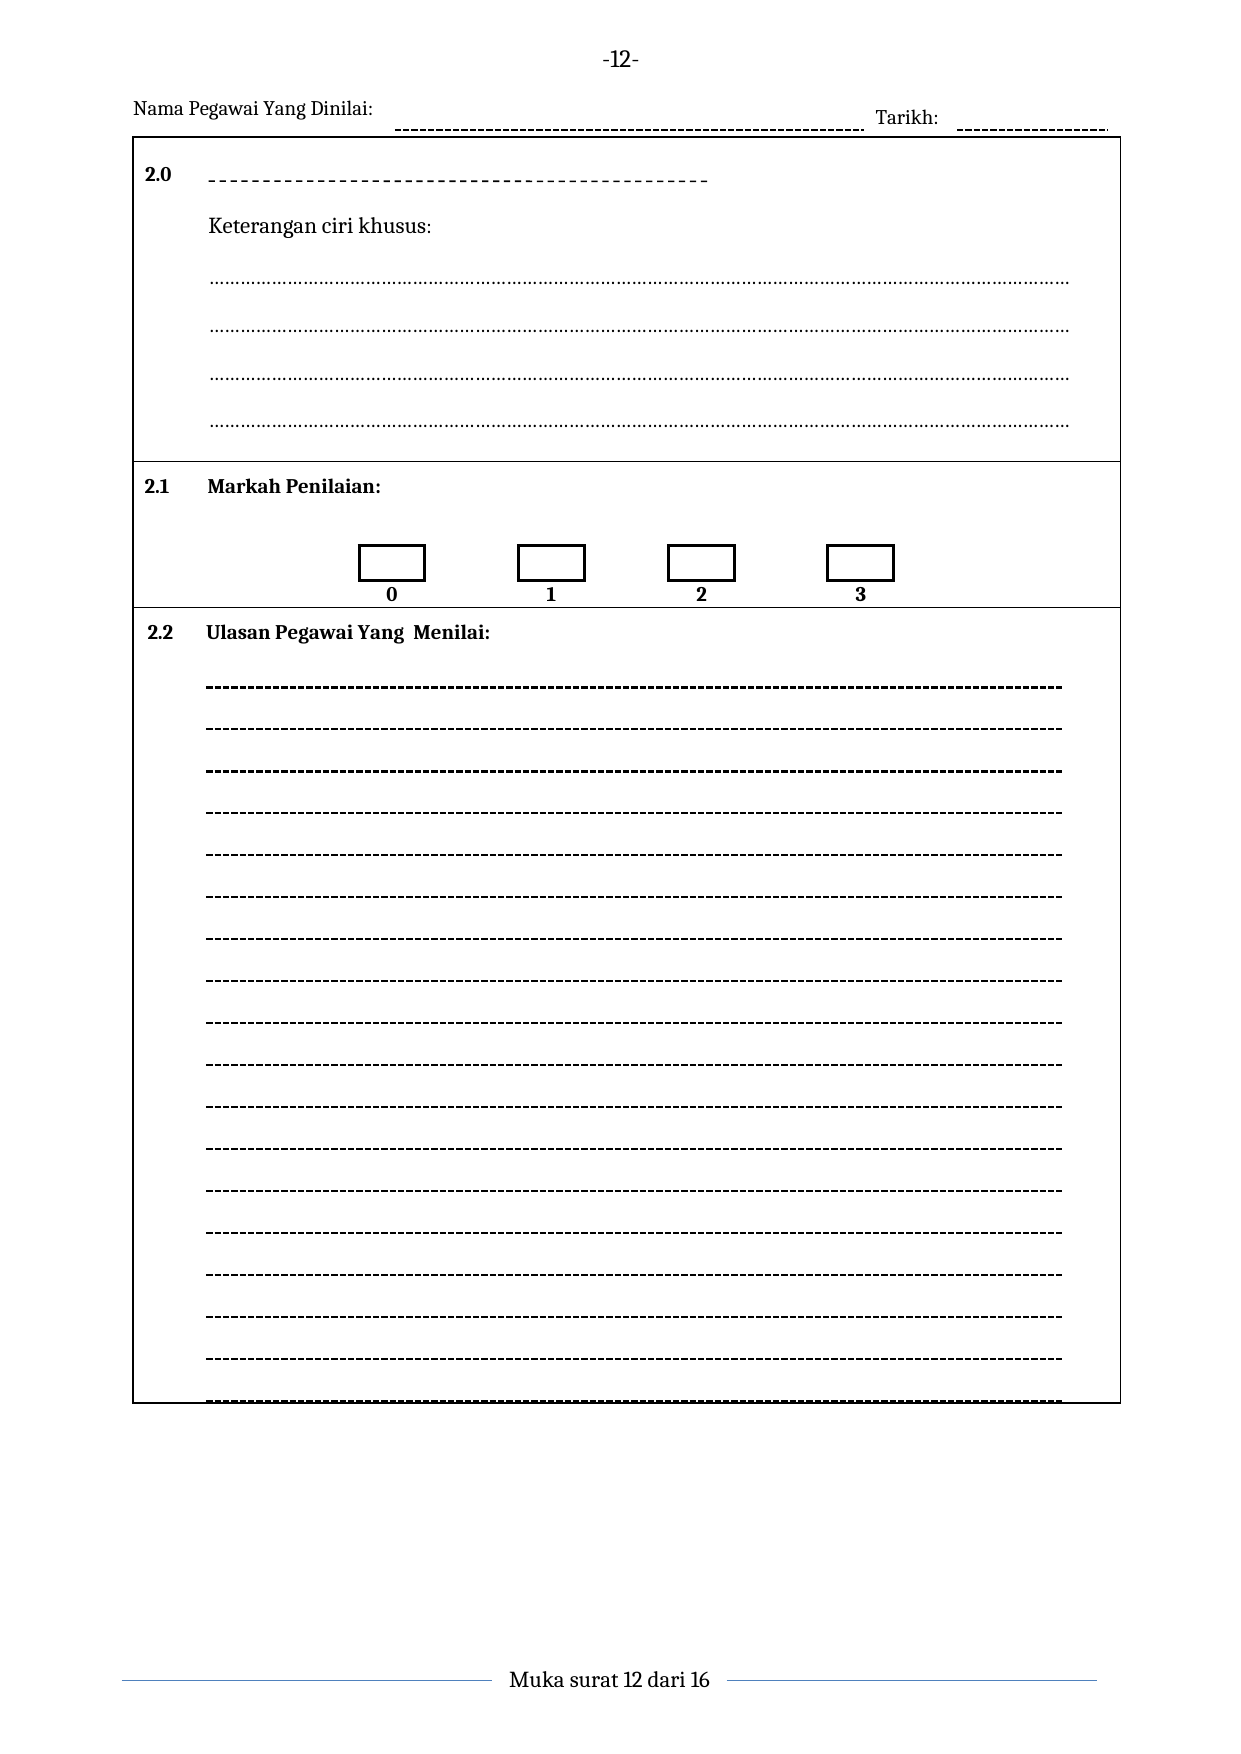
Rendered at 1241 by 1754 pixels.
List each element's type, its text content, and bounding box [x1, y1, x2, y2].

table_cell Markah Penilaian: [134, 462, 1120, 606]
table_cell Ulasan Pegawai Yang Menilai: [134, 608, 1120, 1402]
table_header Keterangan ciri khusus: ………………………………………………………………………………………………………………………………………………………………………………………………………………………………………………………………………………………………………………………………………………………………………………………………………………………………………………………………………………………………………………………………………………………………………………………………………… [134, 138, 1120, 461]
